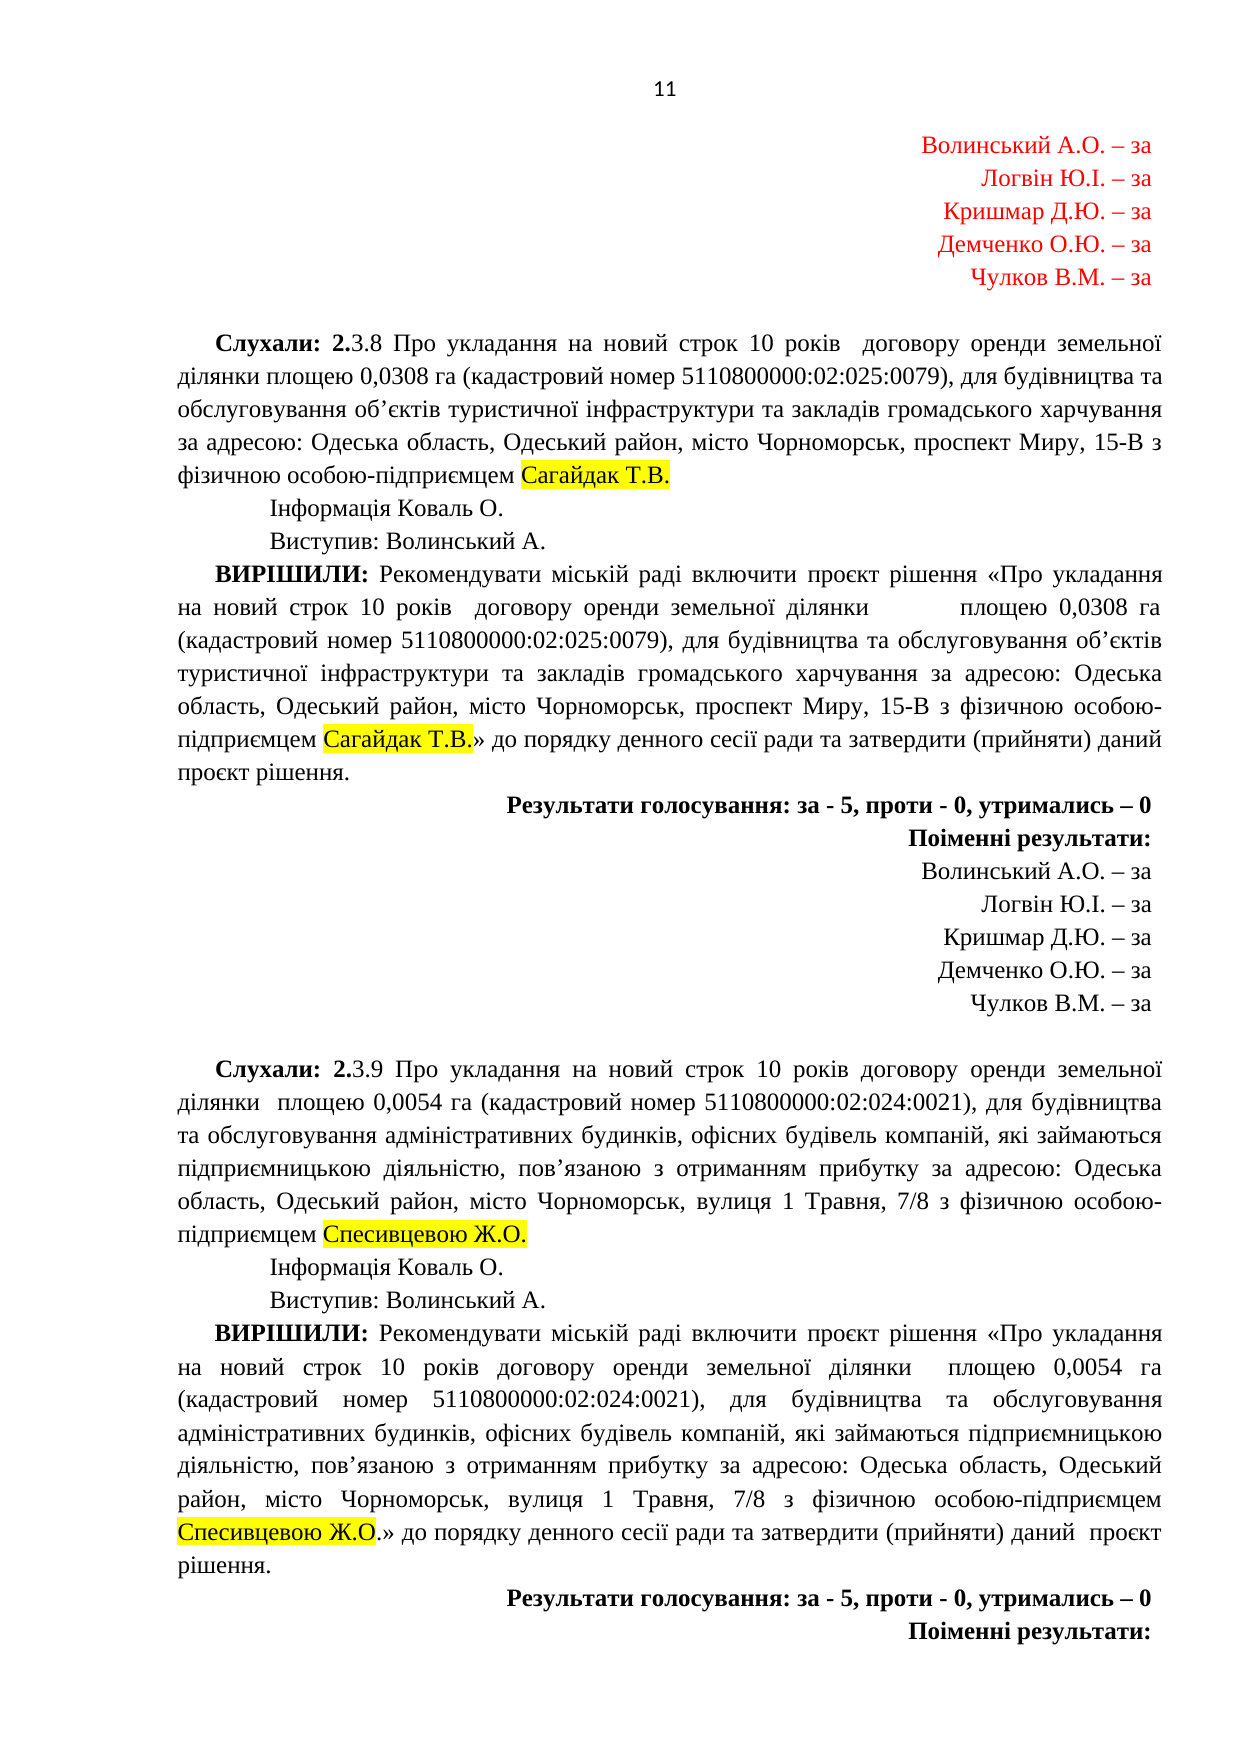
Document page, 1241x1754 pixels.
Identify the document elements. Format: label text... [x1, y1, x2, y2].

list Волинський А.О. – за [177, 130, 1152, 158]
list Чулков В.М. – за [177, 262, 1152, 291]
text ВИРІШИЛИ: Рекомендувати міській раді включити проєкт рішення «Про укладання на новий строк 10 років договору оренди земельної ділянки площею 0,0308 га (кадастровий номер 5110800000:02:025:0079), для будівництва та обслуговування об’єктів туристичної інфраструктури та закладів громадського харчування за адресою: Одеська область, Одеський район, місто Чорноморськ, проспект Миру, 15-В з фізичною особою-підприємцем Сагайдак Т.В.» до порядку денного сесії ради та затвердити (прийняти) даний проєкт рішення. [177, 559, 1163, 786]
list Виступив: Волинський А. [269, 1286, 1163, 1314]
text Результати голосування: за - 5, проти - 0, утримались – 0 [177, 1583, 1152, 1611]
list Інформація Коваль О. [269, 493, 1163, 522]
list Демченко О.Ю. – за [177, 229, 1152, 258]
list Поіменні результати: [177, 823, 1152, 852]
list Виступив: Волинський А. [269, 526, 1163, 555]
list Поіменні результати: [177, 1616, 1152, 1644]
text Результати голосування: за - 5, проти - 0, утримались – 0 [177, 790, 1152, 819]
list Інформація Коваль О. [269, 1252, 1163, 1281]
list Логвін Ю.І. – за [177, 163, 1152, 192]
text ВИРІШИЛИ: Рекомендувати міській раді включити проєкт рішення «Про укладання на новий строк 10 років договору оренди земельної ділянки площею 0,0054 га (кадастровий номер 5110800000:02:024:0021), для будівництва та обслуговування адміністративних будинків, офісних будівель компаній, які займаються підприємницькою діяльністю, пов’язаною з отриманням прибутку за адресою: Одеська область, Одеський район, місто Чорноморськ, вулиця 1 Травня, 7/8 з фізичною особою-підприємцем Спесивцевою Ж.О.» до порядку денного сесії ради та затвердити (прийняти) даний проєкт рішення. [177, 1318, 1163, 1578]
text Слухали: 2.3.9 Про укладання на новий строк 10 років договору оренди земельної ділянки площею 0,0054 га (кадастровий номер 5110800000:02:024:0021), для будівництва та обслуговування адміністративних будинків, офісних будівель компаній, які займаються підприємницькою діяльністю, пов’язаною з отриманням прибутку за адресою: Одеська область, Одеський район, місто Чорноморськ, вулиця 1 Травня, 7/8 з фізичною особою-підприємцем Спесивцевою Ж.О. [177, 1054, 1163, 1248]
list Чулков В.М. – за [177, 988, 1152, 1017]
list Логвін Ю.І. – за [177, 889, 1152, 918]
list Волинський А.О. – за [177, 856, 1152, 885]
list Кришмар Д.Ю. – за [177, 196, 1152, 224]
text Слухали: 2.3.8 Про укладання на новий строк 10 років договору оренди земельної ділянки площею 0,0308 га (кадастровий номер 5110800000:02:025:0079), для будівництва та обслуговування об’єктів туристичної інфраструктури та закладів громадського харчування за адресою: Одеська область, Одеський район, місто Чорноморськ, проспект Миру, 15-В з фізичною особою-підприємцем Сагайдак Т.В. [177, 328, 1163, 489]
list Кришмар Д.Ю. – за [177, 922, 1152, 951]
list Демченко О.Ю. – за [177, 955, 1152, 984]
